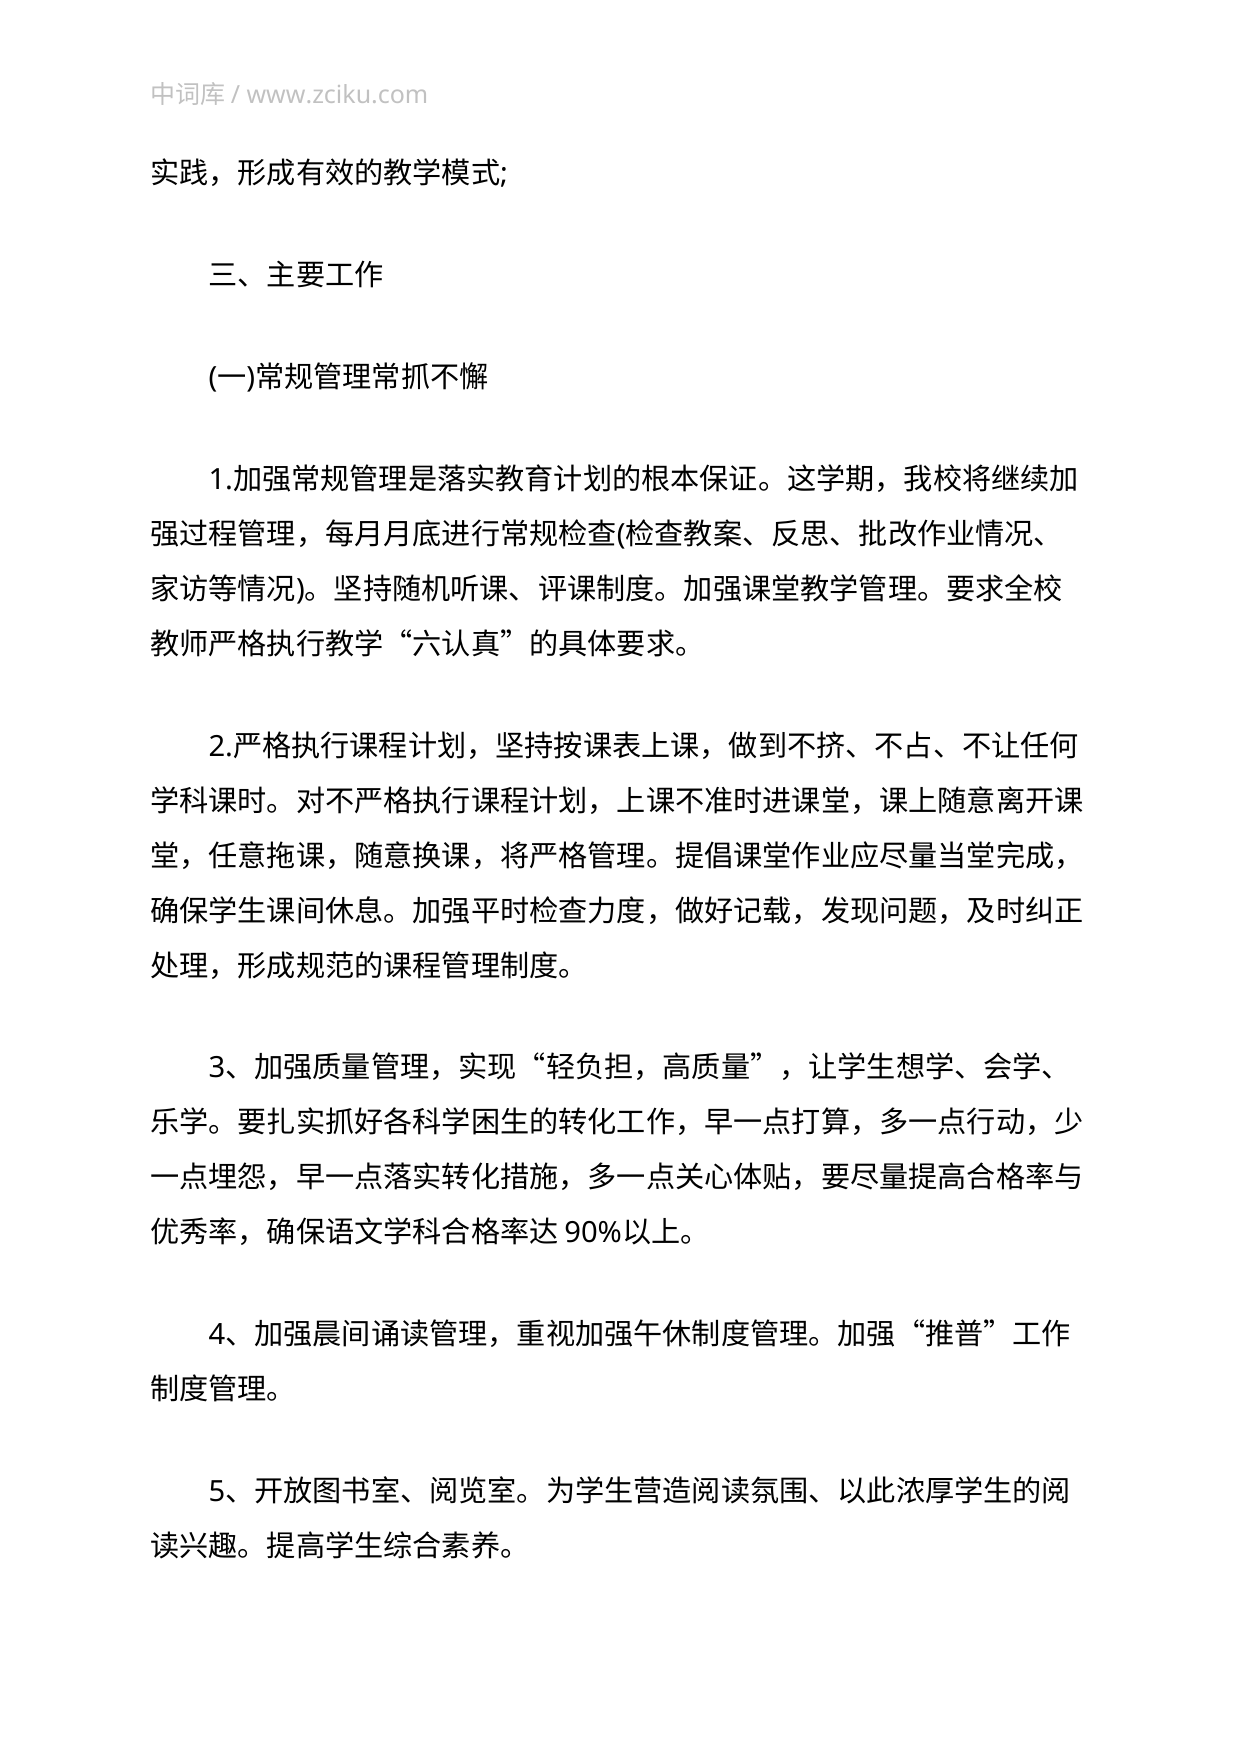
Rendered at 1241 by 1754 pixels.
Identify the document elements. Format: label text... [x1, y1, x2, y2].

text 2.严格执行课程计划，坚持按课表上课，做到不挤、不占、不让任何学科课时。对不严格执行课程计划，上课不准时进课堂，课上随意离开课堂，任意拖课，随意换课，将严格管理。提倡课堂作业应尽量当堂完成，确保学生课间休息。加强平时检查力度，做好记载，发现问题，及时纠正处理，形成规范的课程管理制度。 [150, 722, 1090, 984]
text 三、主要工作 [150, 252, 1090, 294]
text 1.加强常规管理是落实教育计划的根本保证。这学期，我校将继续加强过程管理，每月月底进行常规检查(检查教案、反思、批改作业情况、家访等情况)。坚持随机听课、评课制度。加强课堂教学管理。要求全校教师严格执行教学“六认真”的具体要求。 [150, 456, 1090, 663]
text 3、加强质量管理，实现“轻负担，高质量”，让学生想学、会学、乐学。要扎实抓好各科学困生的转化工作，早一点打算，多一点行动，少一点埋怨，早一点落实转化措施，多一点关心体贴，要尽量提高合格率与优秀率，确保语文学科合格率达90%以上。 [150, 1044, 1090, 1251]
text 4、加强晨间诵读管理，重视加强午休制度管理。加强“推普”工作制度管理。 [150, 1311, 1090, 1408]
text (一)常规管理常抓不懈 [150, 354, 1090, 396]
text 5、开放图书室、阅览室。为学生营造阅读氛围、以此浓厚学生的阅读兴趣。提高学生综合素养。 [150, 1467, 1090, 1565]
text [150, 150, 1090, 192]
